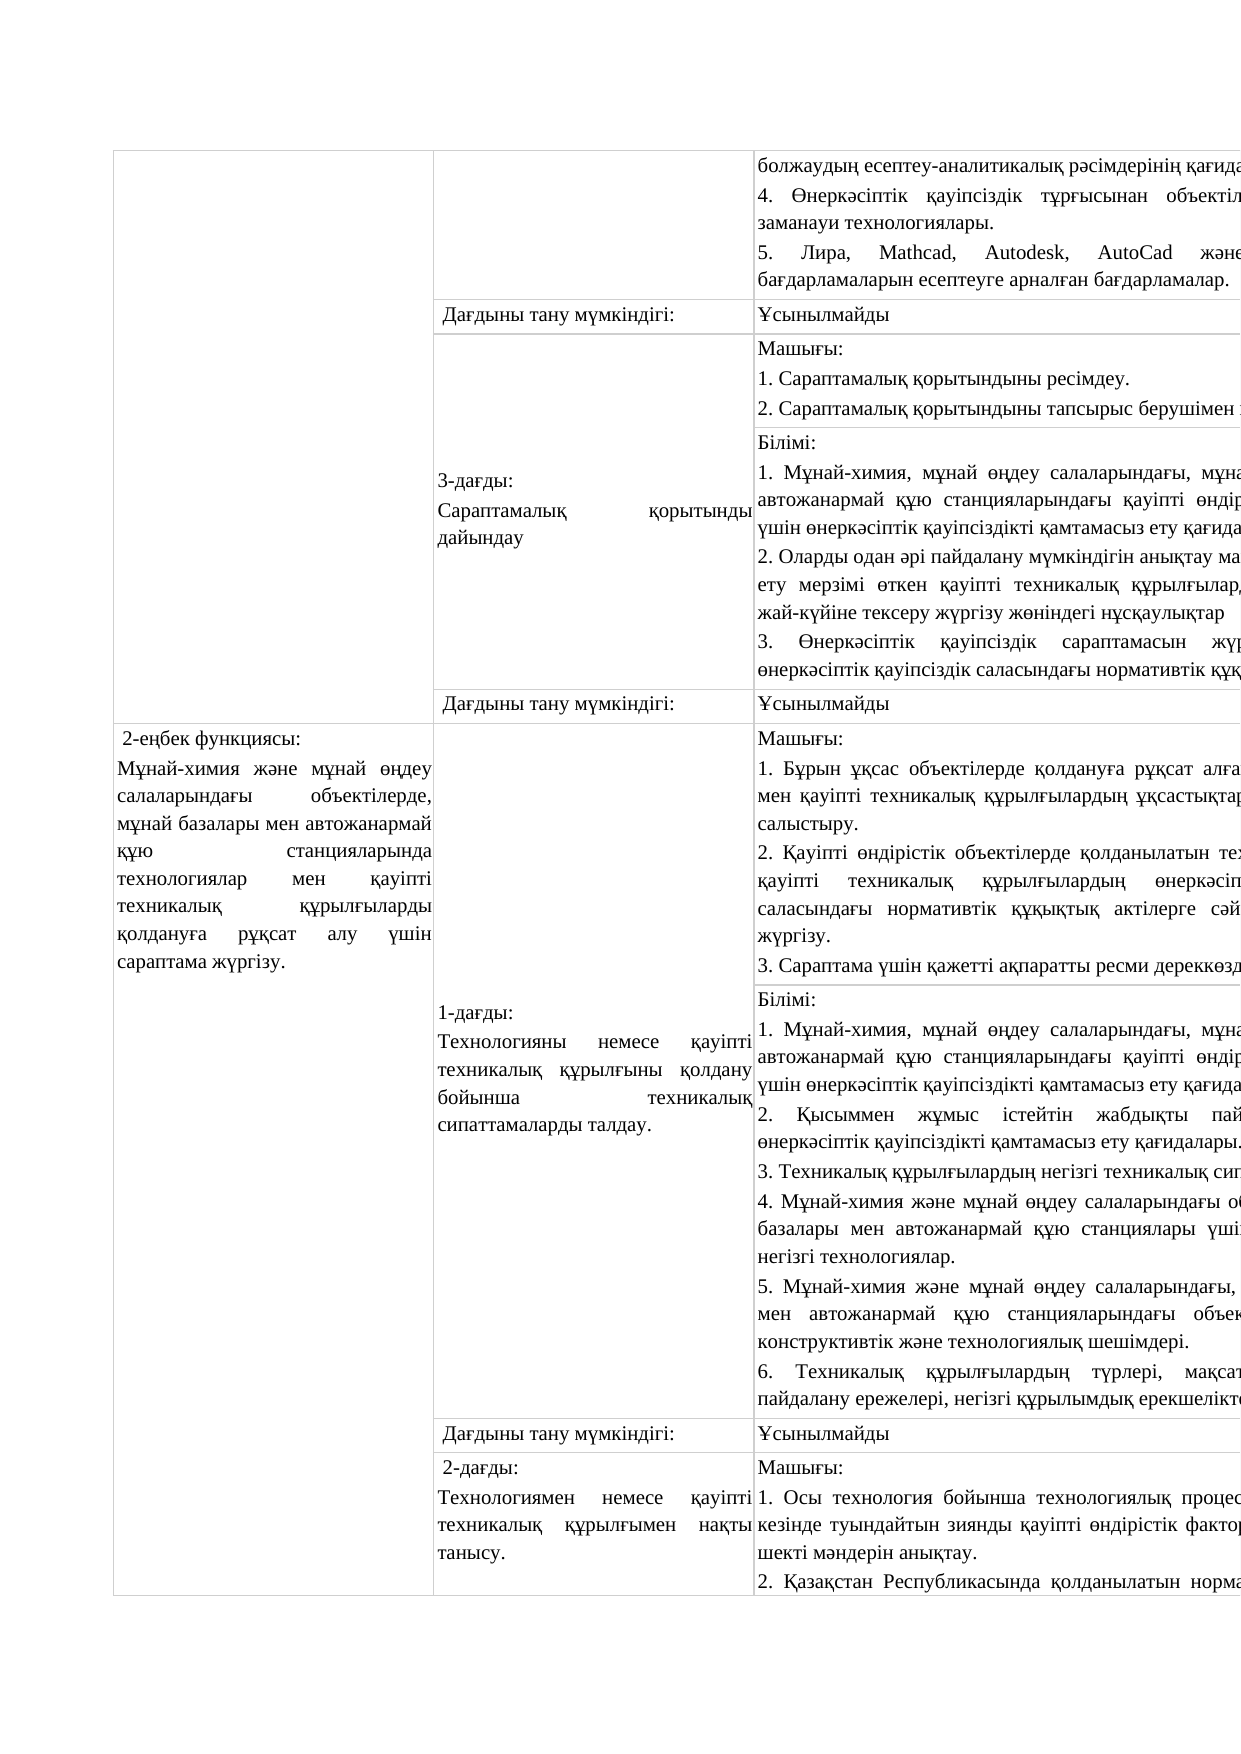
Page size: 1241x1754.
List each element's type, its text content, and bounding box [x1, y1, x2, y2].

table_cell Ұсынылмайды [755, 1419, 1240, 1452]
table_cell Машығы: 1. Сараптамалық қорытындыны ресімдеу. 2. Сараптамалық қорытындыны тапсырыс берушімен келісу. [755, 335, 1240, 427]
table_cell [755, 151, 1240, 299]
table_cell Білімі: 1. Мұнай-химия, мұнай өңдеу салаларындағы, мұнай базалары мен автожанармай құю станцияларындағы қауіпті өндірістік объектілер үшін өнеркәсіптік қауіпсіздікті қамтамасыз ету қағидалары. 2. Оларды одан әрі пайдалану мүмкіндігін анықтау мақсатында қызмет ету мерзімі өткен қауіпті техникалық құрылғылардың техникалық жай-күйіне тексеру жүргізу жөніндегі нұсқаулықтар 3. Өнеркәсіптік қауіпсіздік сараптамасын жүргізу жөніндегі өнеркәсіптік қауіпсіздік саласындағы нормативтік құқықтық актілер. [755, 428, 1240, 688]
table_cell 3-дағды: Сараптамалық қорытынды дайындау [434, 335, 753, 688]
table_cell Ұсынылмайды [755, 690, 1240, 723]
table_cell 1-дағды: Технологияны немесе қауіпті техникалық құрылғыны қолдану бойынша техникалық сипаттамаларды талдау. [434, 724, 753, 1418]
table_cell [755, 1453, 1240, 1595]
table_cell Машығы: 1. Бұрын ұқсас объектілерде қолдануға рұқсат алған технологиялар мен қауіпті техникалық құрылғылардың ұқсастықтарын талдау және салыстыру. 2. Қауіпті өндірістік объектілерде қолданылатын технологиялар мен қауіпті техникалық құрылғылардың өнеркәсіптік қауіпсіздік саласындағы нормативтік құқықтық актілерге сәйкестігіне талдау жүргізу. 3. Сараптама үшін қажетті ақпаратты ресми дереккөздер арқылы іздеу. [755, 724, 1240, 984]
table_cell Дағдыны тану мүмкіндігі: [434, 300, 753, 333]
table_cell Дағдыны тану мүмкіндігі: [434, 1419, 753, 1452]
table_cell Білімі: 1. Мұнай-химия, мұнай өңдеу салаларындағы, мұнай базалары мен автожанармай құю станцияларындағы қауіпті өндірістік объектілер үшін өнеркәсіптік қауіпсіздікті қамтамасыз ету қағидалары 2. Қысыммен жұмыс істейтін жабдықты пайдалану кезінде өнеркәсіптік қауіпсіздікті қамтамасыз ету қағидалары. 3. Техникалық құрылғылардың негізгі техникалық сипаттамалары. 4. Мұнай-химия және мұнай өңдеу салаларындағы объектілер, мұнай базалары мен автожанармай құю станциялары үшін қолданылатын негізгі технологиялар. 5. Мұнай-химия және мұнай өңдеу салаларындағы, мұнай базалары мен автожанармай құю станцияларындағы объектілердің негізгі конструктивтік және технологиялық шешімдері. 6. Техникалық құрылғылардың түрлері, мақсаты, құрылғысы, пайдалану ережелері, негізгі құрылымдық ерекшеліктері. [755, 986, 1240, 1418]
table_cell Дағдыны тану мүмкіндігі: [434, 690, 753, 723]
table_cell 2-еңбек функциясы: Мұнай-химия және мұнай өңдеу салаларындағы объектілерде, мұнай базалары мен автожанармай құю станцияларында технологиялар мен қауіпті техникалық құрылғыларды қолдануға рұқсат алу үшін сараптама жүргізу. [114, 724, 433, 1595]
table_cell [434, 1453, 753, 1595]
table_cell Ұсынылмайды [755, 300, 1240, 333]
